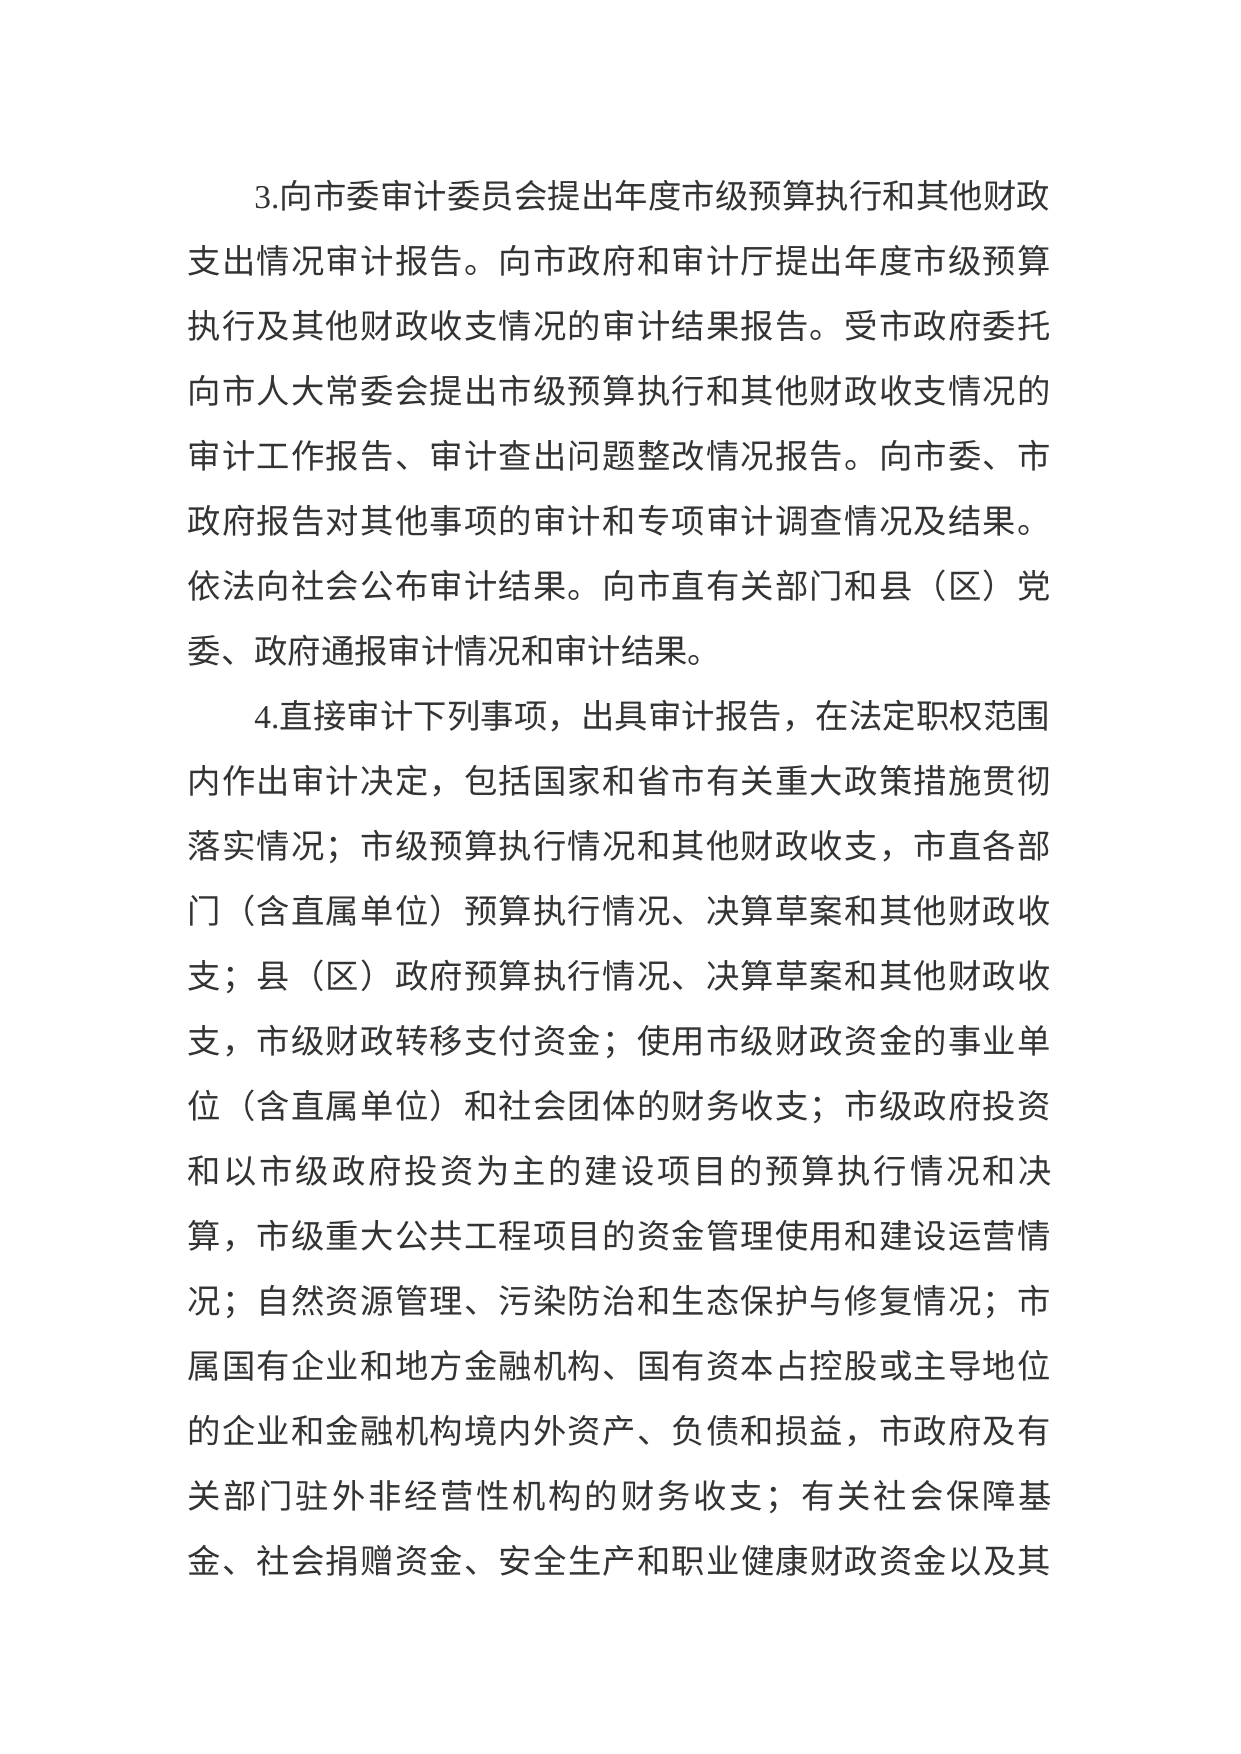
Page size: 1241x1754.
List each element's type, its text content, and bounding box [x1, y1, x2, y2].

text 3.向市委审计委员会提出年度市级预算执行和其他财政支出情况审计报告。向市政府和审计厅提出年度市级预算执行及其他财政收支情况的审计结果报告。受市政府委托向市人大常委会提出市级预算执行和其他财政收支情况的审计工作报告、审计查出问题整改情况报告。向市委、市政府报告对其他事项的审计和专项审计调查情况及结果。依法向社会公布审计结果。向市直有关部门和县（区）党委、政府通报审计情况和审计结果。 [187, 162, 1053, 682]
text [187, 682, 1053, 1592]
